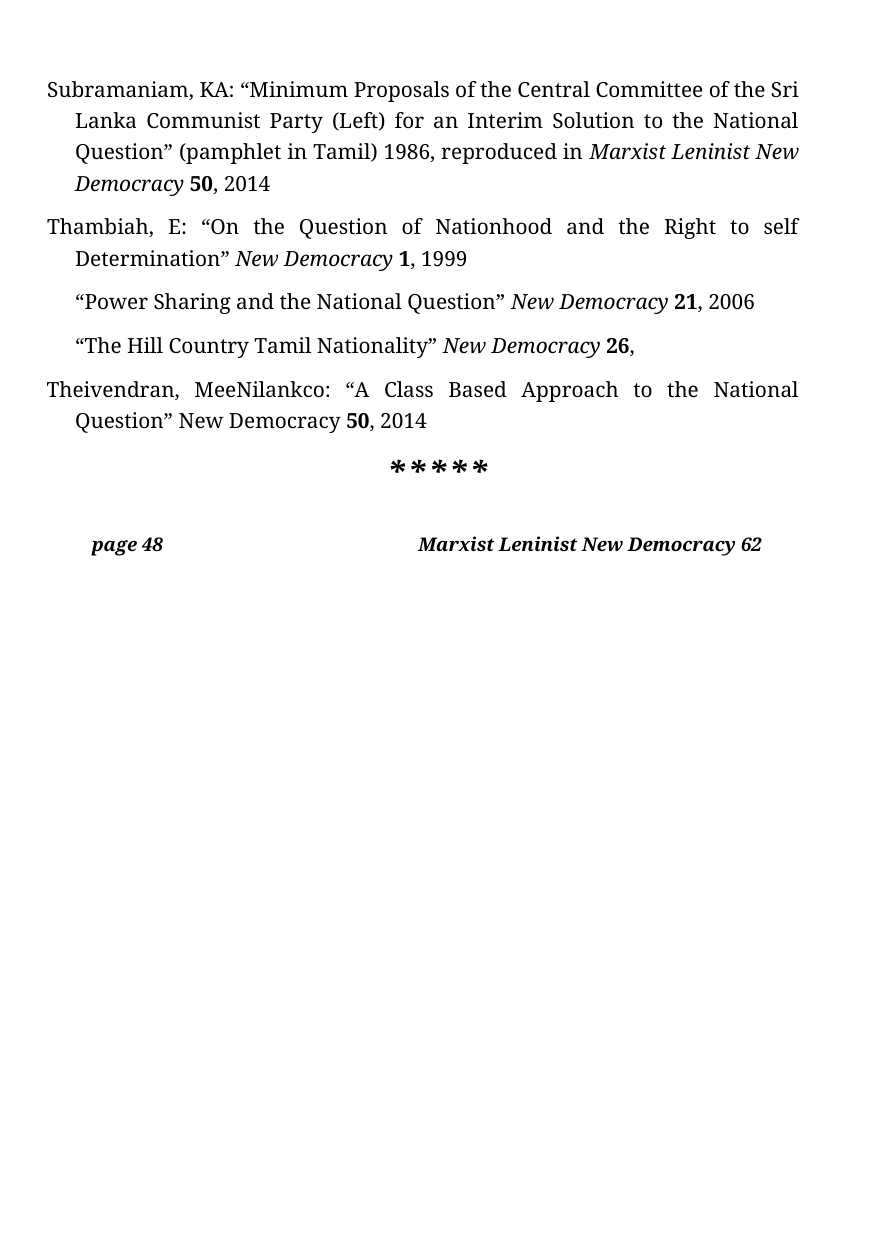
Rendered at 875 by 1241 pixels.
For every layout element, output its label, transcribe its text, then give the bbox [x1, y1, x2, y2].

text “The Hill Country Tamil Nationality” New Democracy 26, [47, 331, 799, 360]
text ***** [75, 450, 799, 495]
text “Power Sharing and the National Question” New Democracy 21, 2006 [75, 287, 799, 316]
text Subramaniam, KA: “Minimum Proposals of the Central Committee of the Sri Lanka Communist Party (Left) for an Interim Solution to the National Question” (pamphlet in Tamil) 1986, reproduced in Marxist Leninist New Democracy 50, 2014 [47, 75, 799, 197]
text Theivendran, MeeNilankco: “A Class Based Approach to the National Question” New Democracy 50, 2014 [46, 375, 799, 435]
text Thambiah, E: “On the Question of Nationhood and the Right to self Determination” New Democracy 1, 1999 [47, 212, 799, 272]
